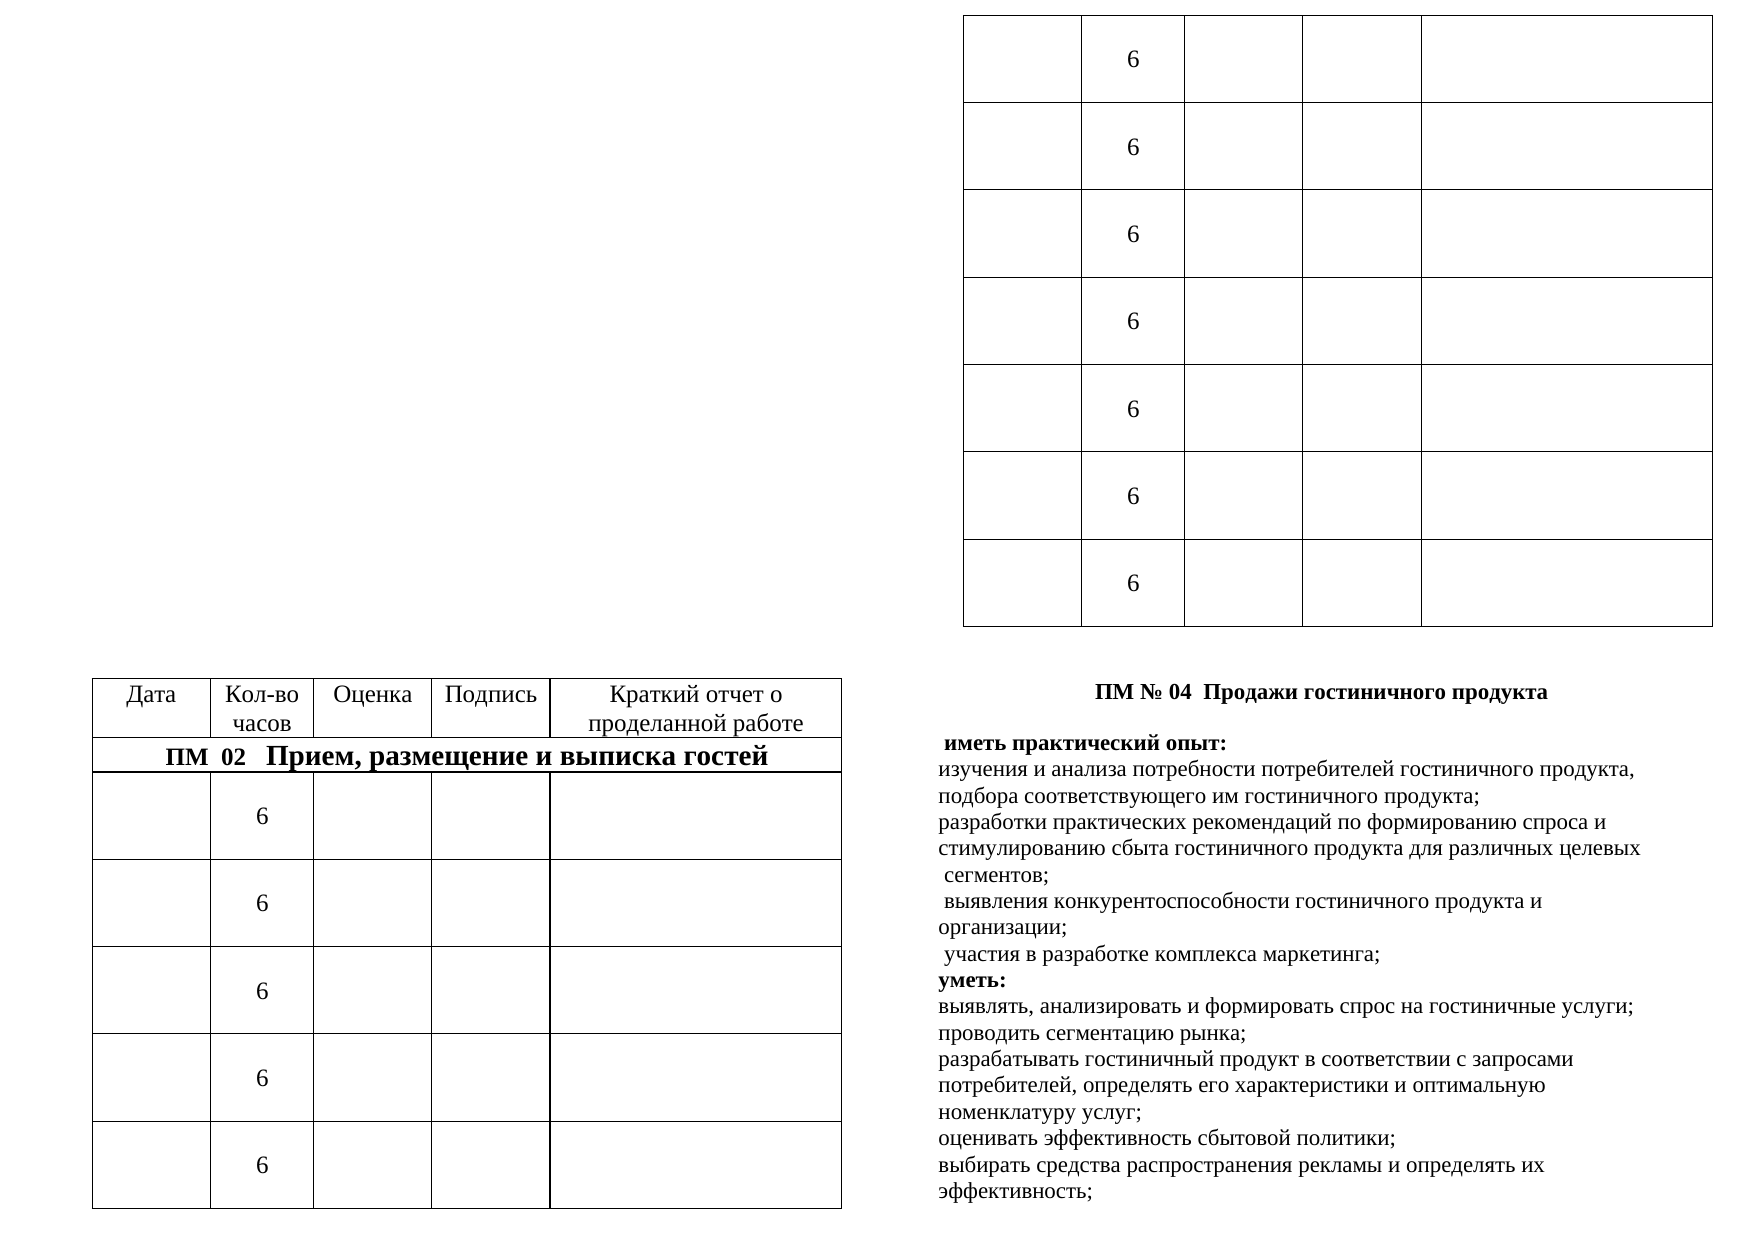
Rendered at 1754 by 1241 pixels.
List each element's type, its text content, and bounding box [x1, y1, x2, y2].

text разрабатывать гостиничный продукт в соответствии с запросами [915, 1045, 1713, 1072]
table_cell [1185, 452, 1302, 538]
text выбирать средства распространения рекламы и определять их [915, 1151, 1713, 1177]
table_cell [964, 365, 1081, 451]
table_header Краткий отчет о проделанной работе [551, 679, 841, 737]
text уметь: [915, 966, 1713, 992]
table_cell [314, 1122, 431, 1207]
table_cell [1303, 452, 1421, 538]
table_cell 6 [211, 860, 313, 946]
table_cell [1303, 540, 1421, 626]
text выявления конкурентоспособности гостиничного продукта и [915, 887, 1713, 913]
table_cell [1185, 540, 1302, 626]
text ПМ № 04 Продажи гостиничного продукта [930, 678, 1713, 704]
text участия в разработке комплекса маркетинга; [915, 940, 1713, 966]
table_cell 6 [211, 947, 313, 1033]
table_cell [551, 1034, 841, 1121]
table_cell [1422, 452, 1712, 538]
text изучения и анализа потребности потребителей гостиничного продукта, [915, 755, 1713, 782]
text организации; [915, 913, 1713, 940]
table_cell [964, 103, 1081, 189]
table_cell [964, 278, 1081, 364]
table_cell [93, 1034, 210, 1121]
text разработки практических рекомендаций по формированию спроса и [915, 808, 1713, 834]
table_cell [1422, 278, 1712, 364]
table_cell [314, 947, 431, 1033]
table_cell [314, 860, 431, 946]
table_cell 6 [211, 1034, 313, 1121]
table_cell [1303, 190, 1421, 277]
table_cell [93, 773, 210, 859]
table_cell [1303, 103, 1421, 189]
table_cell [1422, 16, 1712, 102]
text сегментов; [915, 861, 1713, 887]
table_cell [1303, 365, 1421, 451]
table_cell [1185, 103, 1302, 189]
table_cell [1185, 190, 1302, 277]
text проводить сегментацию рынка; [915, 1019, 1713, 1045]
table_cell [1185, 365, 1302, 451]
table_cell 6 [211, 773, 313, 859]
table_header Подпись [432, 679, 549, 737]
table_cell [93, 1122, 210, 1207]
table_cell [432, 1122, 549, 1207]
table_cell [432, 1034, 549, 1121]
table_cell [314, 1034, 431, 1121]
table_cell [964, 452, 1081, 538]
text номенклатуру услуг; [915, 1098, 1713, 1124]
table_cell 6 [1082, 540, 1184, 626]
table_cell [314, 773, 431, 859]
table_cell 6 [1082, 103, 1184, 189]
text подбора соответствующего им гостиничного продукта; [915, 782, 1713, 808]
table_header Кол-во часов [211, 679, 313, 737]
table_cell [1422, 190, 1712, 277]
table_cell [93, 860, 210, 946]
table_cell [551, 860, 841, 946]
table_cell [432, 860, 549, 946]
table_cell 6 [1082, 16, 1184, 102]
table_cell 6 [1082, 190, 1184, 277]
table_cell [93, 947, 210, 1033]
table_cell [964, 540, 1081, 626]
table_cell [964, 16, 1081, 102]
table_cell [432, 773, 549, 859]
table_header Оценка [314, 679, 431, 737]
text потребителей, определять его характеристики и оптимальную [915, 1072, 1713, 1098]
table_cell [551, 1122, 841, 1207]
table_cell [964, 190, 1081, 277]
table_cell [1185, 16, 1302, 102]
table_cell [1303, 16, 1421, 102]
table_header Дата [93, 679, 210, 737]
table_cell 6 [1082, 365, 1184, 451]
table_cell 6 [1082, 278, 1184, 364]
table_cell [1422, 103, 1712, 189]
text иметь практический опыт: [915, 729, 1713, 755]
table_cell [551, 773, 841, 859]
table_cell [551, 947, 841, 1033]
table_cell 6 [211, 1122, 313, 1207]
table_cell [1422, 540, 1712, 626]
text стимулированию сбыта гостиничного продукта для различных целевых [915, 834, 1713, 861]
text выявлять, анализировать и формировать спрос на гостиничные услуги; [915, 992, 1713, 1019]
table_cell 6 [1082, 452, 1184, 538]
text оценивать эффективность сбытовой политики; [915, 1124, 1713, 1151]
table_cell [432, 947, 549, 1033]
table_cell [1303, 278, 1421, 364]
table_cell [1422, 365, 1712, 451]
text эффективность; [915, 1177, 1713, 1203]
table_cell ПМ 02 Прием, размещение и выписка гостей [93, 738, 841, 771]
table_cell [1185, 278, 1302, 364]
